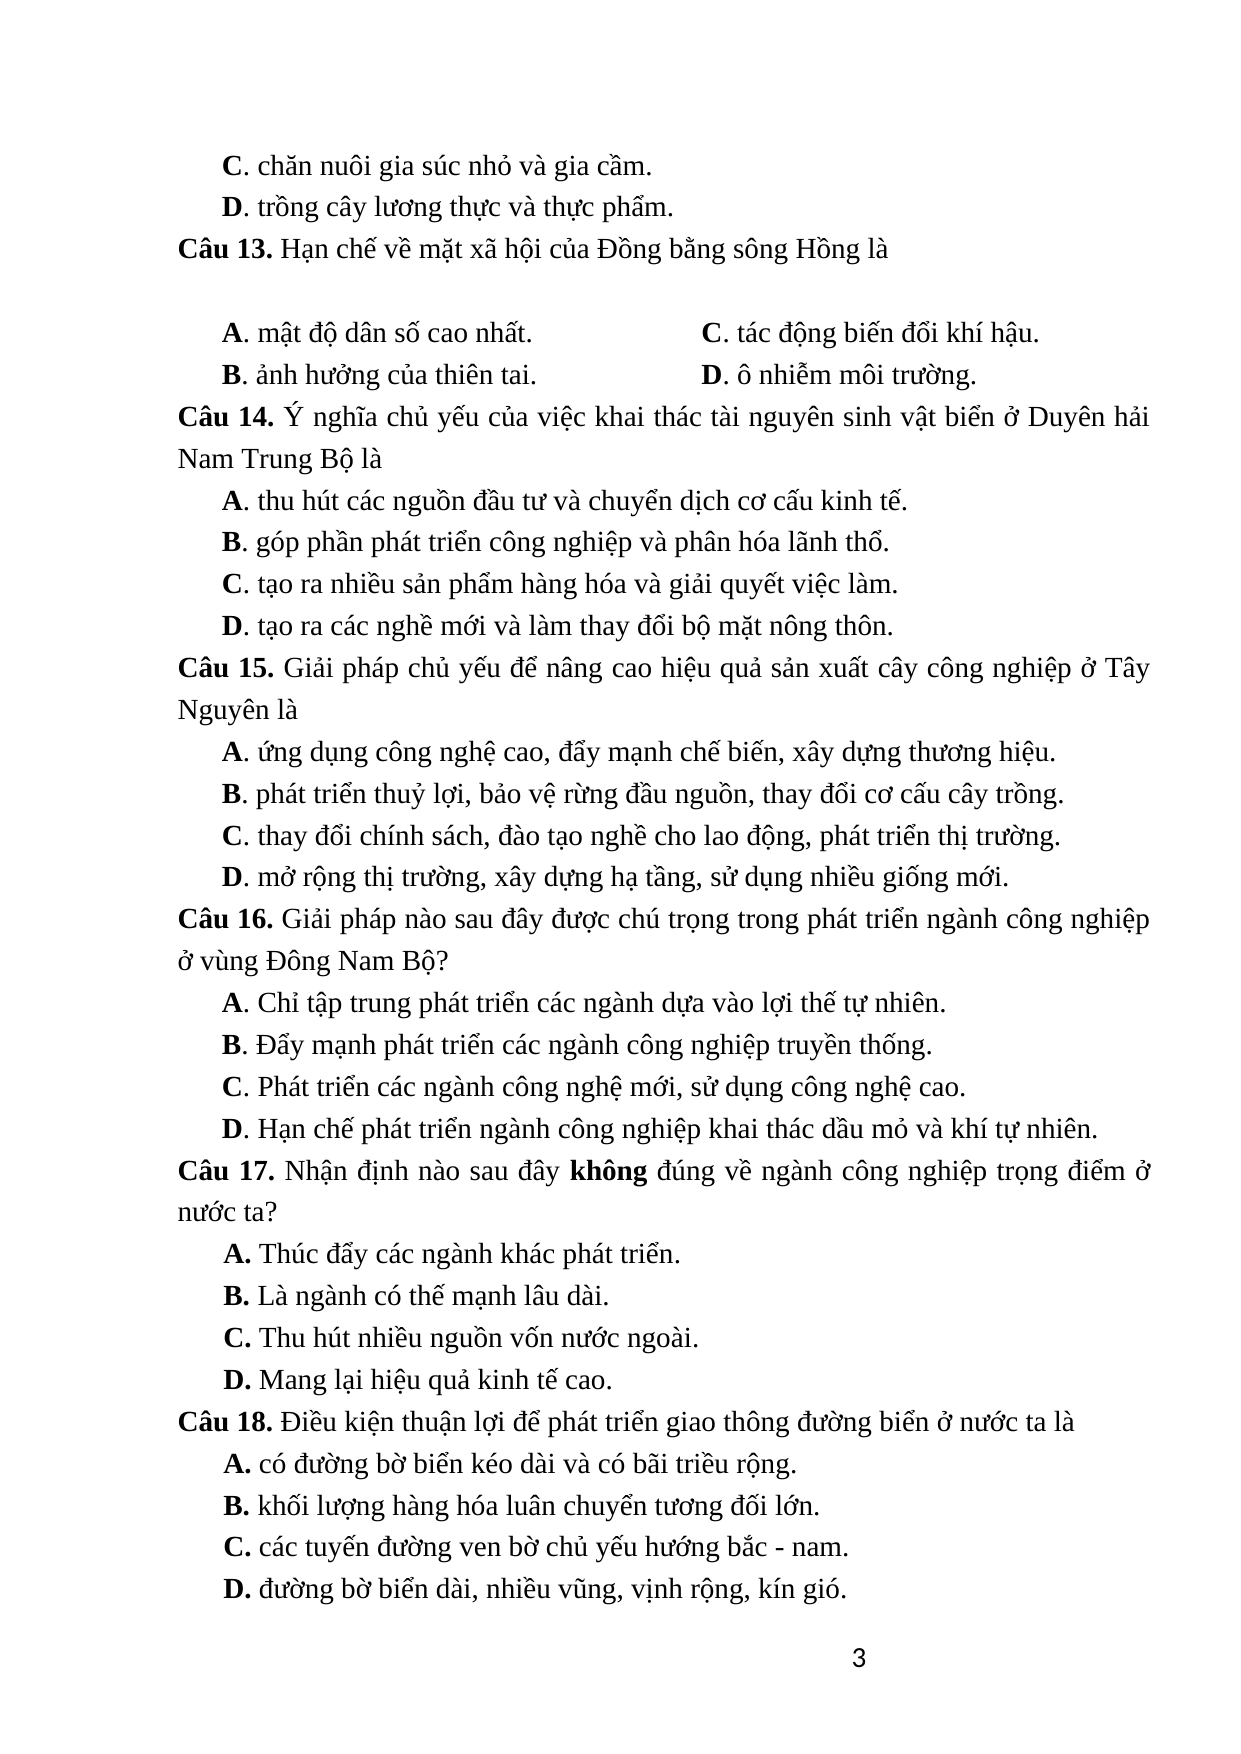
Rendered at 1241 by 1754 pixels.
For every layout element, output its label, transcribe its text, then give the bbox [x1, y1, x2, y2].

text C. tạo ra nhiều sản phẩm hàng hóa và giải quyết việc làm. [222, 566, 1152, 600]
text D. mở rộng thị trường, xây dựng hạ tầng, sử dụng nhiều giống mới. [222, 859, 1152, 893]
text Câu 14. Ý nghĩa chủ yếu của việc khai thác tài nguyên sinh vật biển ở Duyên hải Nam Trung Bộ là [177, 399, 1152, 474]
text C. Thu hút nhiều nguồn vốn nước ngoài. [177, 1320, 1151, 1354]
text B. phát triển thuỷ lợi, bảo vệ rừng đầu nguồn, thay đổi cơ cấu cây trồng. [222, 776, 1152, 809]
text C. thay đổi chính sách, đào tạo nghề cho lao động, phát triển thị trường. [222, 818, 1152, 851]
text B. góp phần phát triển công nghiệp và phân hóa lãnh thổ. [222, 524, 1152, 558]
text Câu 15. Giải pháp chủ yếu để nâng cao hiệu quả sản xuất cây công nghiệp ở Tây Nguyên là [177, 650, 1152, 726]
text B. khối lượng hàng hóa luân chuyển tương đối lớn. [177, 1488, 1151, 1521]
text D. trồng cây lương thực và thực phẩm. [222, 189, 1152, 223]
text Câu 17. Nhận định nào sau đây không đúng về ngành công nghiệp trọng điểm ở nước ta? [177, 1153, 1151, 1228]
text D. Hạn chế phát triển ngành công nghiệp khai thác dầu mỏ và khí tự nhiên. [177, 1111, 1152, 1144]
text B. ảnh hưởng của thiên tai. [222, 357, 627, 391]
text A. Thúc đẩy các ngành khác phát triển. [177, 1236, 1151, 1270]
text A. Chỉ tập trung phát triển các ngành dựa vào lợi thế tự nhiên. [177, 985, 1152, 1019]
text A. có đường bờ biển kéo dài và có bãi triều rộng. [177, 1446, 1151, 1479]
text A. mật độ dân số cao nhất. [222, 315, 627, 349]
text D. ô nhiễm môi trường. [701, 357, 1152, 391]
text Câu 13. Hạn chế về mặt xã hội của Đồng bằng sông Hồng là [177, 231, 1152, 265]
text D. Mang lại hiệu quả kinh tế cao. [177, 1362, 1151, 1396]
text D. tạo ra các nghề mới và làm thay đổi bộ mặt nông thôn. [222, 608, 1152, 642]
text B. Đẩy mạnh phát triển các ngành công nghiệp truyền thống. [177, 1027, 1152, 1061]
text C. các tuyến đường ven bờ chủ yếu hướng bắc - nam. [177, 1529, 1151, 1563]
text C. Phát triển các ngành công nghệ mới, sử dụng công nghệ cao. [177, 1069, 1152, 1102]
text C. chăn nuôi gia súc nhỏ và gia cầm. [222, 148, 1152, 181]
text C. tác động biến đổi khí hậu. [701, 315, 1152, 349]
text D. đường bờ biển dài, nhiều vũng, vịnh rộng, kín gió. [177, 1571, 1151, 1605]
text Câu 16. Giải pháp nào sau đây được chú trọng trong phát triển ngành công nghiệp ở vùng Đông Nam Bộ? [177, 901, 1152, 977]
text Câu 18. Điều kiện thuận lợi để phát triển giao thông đường biển ở nước ta là [177, 1404, 1152, 1437]
text A. ứng dụng công nghệ cao, đẩy mạnh chế biến, xây dựng thương hiệu. [222, 734, 1152, 767]
text B. Là ngành có thế mạnh lâu dài. [177, 1278, 1151, 1312]
text A. thu hút các nguồn đầu tư và chuyển dịch cơ cấu kinh tế. [222, 483, 1152, 516]
